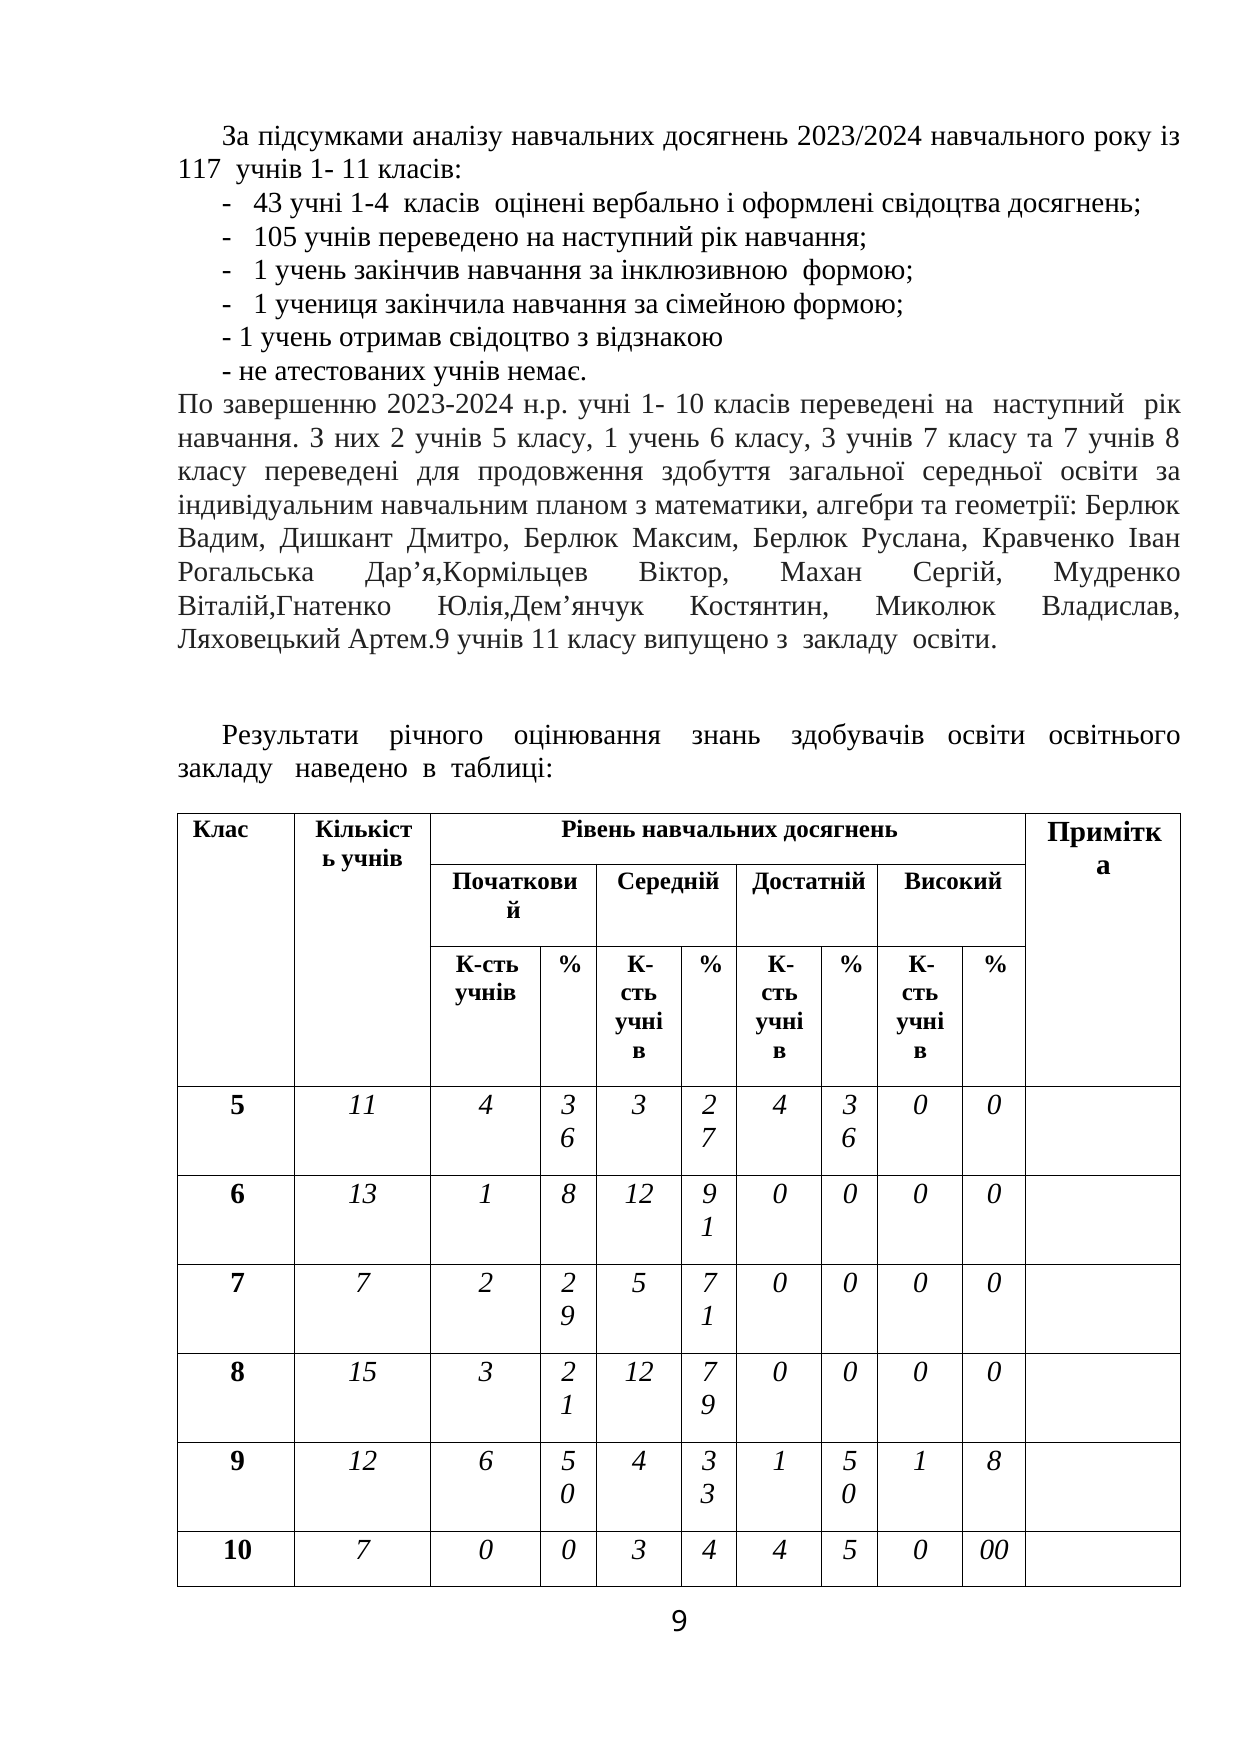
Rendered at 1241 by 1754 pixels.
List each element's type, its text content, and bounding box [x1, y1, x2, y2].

table_cell 0 [737, 1265, 821, 1353]
table_cell 8 [963, 1443, 1025, 1531]
table_cell 12 [295, 1443, 430, 1531]
table_cell 71 [682, 1265, 736, 1353]
text - 1 учениця закінчила навчання за сімейною формою; [177, 286, 1181, 319]
table_cell Середній [597, 865, 736, 946]
table_cell 43 [682, 1532, 736, 1586]
table_header Клас [178, 814, 294, 1086]
table_cell 2 [431, 1265, 540, 1353]
table_cell 5 [597, 1265, 681, 1353]
text - 1 учень закінчив навчання за інклюзивною формою; [177, 252, 1181, 286]
table_cell 1 [878, 1443, 962, 1531]
table_cell 12 [597, 1176, 681, 1264]
text Результати річного оцінювання знань здобувачів освіти освітнього закладу наведено в таблиці: [177, 717, 1181, 784]
table_cell [1026, 1265, 1180, 1353]
text За підсумками аналізу навчальних досягнень 2023/2024 навчального року із 117 учнів 1- 11 класів: [177, 118, 1181, 185]
table_cell 33 [682, 1443, 736, 1531]
table_cell 6 [431, 1443, 540, 1531]
table_cell 0 [878, 1532, 962, 1586]
table_cell 4 [737, 1532, 821, 1586]
table_cell % [822, 947, 877, 1086]
table_cell К-сть учнів [878, 947, 962, 1086]
table_cell К-сть учнів [737, 947, 821, 1086]
table_cell 8 [541, 1176, 596, 1264]
table_cell 3 [431, 1354, 540, 1442]
table_cell К-сть учнів [431, 947, 540, 1086]
table_cell 0 [963, 1087, 1025, 1175]
table_cell [1026, 1176, 1180, 1264]
text - 105 учнів переведено на наступний рік навчання; [177, 219, 1181, 252]
table_header Кількість учнів [295, 814, 430, 1086]
table_cell Високий [878, 865, 1025, 946]
table_cell 0 [963, 1176, 1025, 1264]
table_cell 91 [682, 1176, 736, 1264]
table_header Рівень навчальних досягнень [431, 814, 1025, 863]
table_cell 9 [178, 1443, 294, 1531]
table_header Примітка [1026, 814, 1180, 1086]
table_cell 00 [963, 1532, 1025, 1586]
table_cell [1026, 1443, 1180, 1531]
table_cell 7 [295, 1265, 430, 1353]
table_cell 3 [597, 1087, 681, 1175]
table_cell [1026, 1087, 1180, 1175]
table_cell 5 [178, 1087, 294, 1175]
table_cell 4 [431, 1087, 540, 1175]
table_cell % [541, 947, 596, 1086]
table_cell 6 [178, 1176, 294, 1264]
table_cell 0 [878, 1354, 962, 1442]
table_cell 0 [431, 1532, 540, 1586]
table_cell 0 [878, 1265, 962, 1353]
table_cell Початковий [431, 865, 596, 946]
table_cell 0 [737, 1176, 821, 1264]
table_cell 10 [178, 1532, 294, 1586]
table_cell 0 [878, 1176, 962, 1264]
table_cell 7 [295, 1532, 430, 1586]
table_cell 29 [541, 1265, 596, 1353]
table_cell 7 [178, 1265, 294, 1353]
table_cell % [963, 947, 1025, 1086]
table_cell 4 [737, 1087, 821, 1175]
table_cell % [682, 947, 736, 1086]
table_cell 50 [541, 1443, 596, 1531]
table_cell 0 [963, 1354, 1025, 1442]
table_cell 13 [295, 1176, 430, 1264]
table_cell 15 [295, 1354, 430, 1442]
table_cell К-сть учнів [597, 947, 681, 1086]
text - 1 учень отримав свідоцтво з відзнакою [177, 319, 1181, 353]
table_cell 8 [178, 1354, 294, 1442]
table_cell 57 [822, 1532, 877, 1586]
table_cell 21 [541, 1354, 596, 1442]
table_cell 1 [737, 1443, 821, 1531]
table_cell 11 [295, 1087, 430, 1175]
table_cell 50 [822, 1443, 877, 1531]
table_cell 0 [822, 1176, 877, 1264]
table_cell 12 [597, 1354, 681, 1442]
table_cell 27 [682, 1087, 736, 1175]
table_cell 1 [431, 1176, 540, 1264]
table_cell 36 [541, 1087, 596, 1175]
table_cell 4 [597, 1443, 681, 1531]
table_cell 0 [878, 1087, 962, 1175]
table_cell Достатній [737, 865, 877, 946]
table_cell 0 [963, 1265, 1025, 1353]
table_cell [1026, 1354, 1180, 1442]
table_cell 0 [541, 1532, 596, 1586]
table_cell [1026, 1532, 1180, 1586]
table_cell 0 [822, 1265, 877, 1353]
text По завершенню 2023-2024 н.р. учні 1- 10 класів переведені на наступний рік навчання. З них 2 учнів 5 класу, 1 учень 6 класу, 3 учнів 7 класу та 7 учнів 8 класу переведені для продовження здобуття загальної середньої освіти за індивідуальним навчальним планом з математики, алгебри та геометрії: Берлюк Вадим, Дишкант Дмитро, Берлюк Максим, Берлюк Руслана, Кравченко Іван Рогальська Дар’я,Кормільцев Віктор, Махан Сергій, Мудренко Віталій,Гнатенко Юлія,Дем’янчук Костянтин, Миколюк Владислав, Ляховецький Артем.9 учнів 11 класу випущено з закладу освіти. [177, 386, 1181, 655]
table_cell 36 [822, 1087, 877, 1175]
table_cell 3 [597, 1532, 681, 1586]
table_cell 0 [737, 1354, 821, 1442]
text - не атестованих учнів немає. [177, 353, 1181, 386]
table_cell 0 [822, 1354, 877, 1442]
text - 43 учні 1-4 класів оцінені вербально і оформлені свідоцтва досягнень; [177, 185, 1181, 219]
table_cell 79 [682, 1354, 736, 1442]
